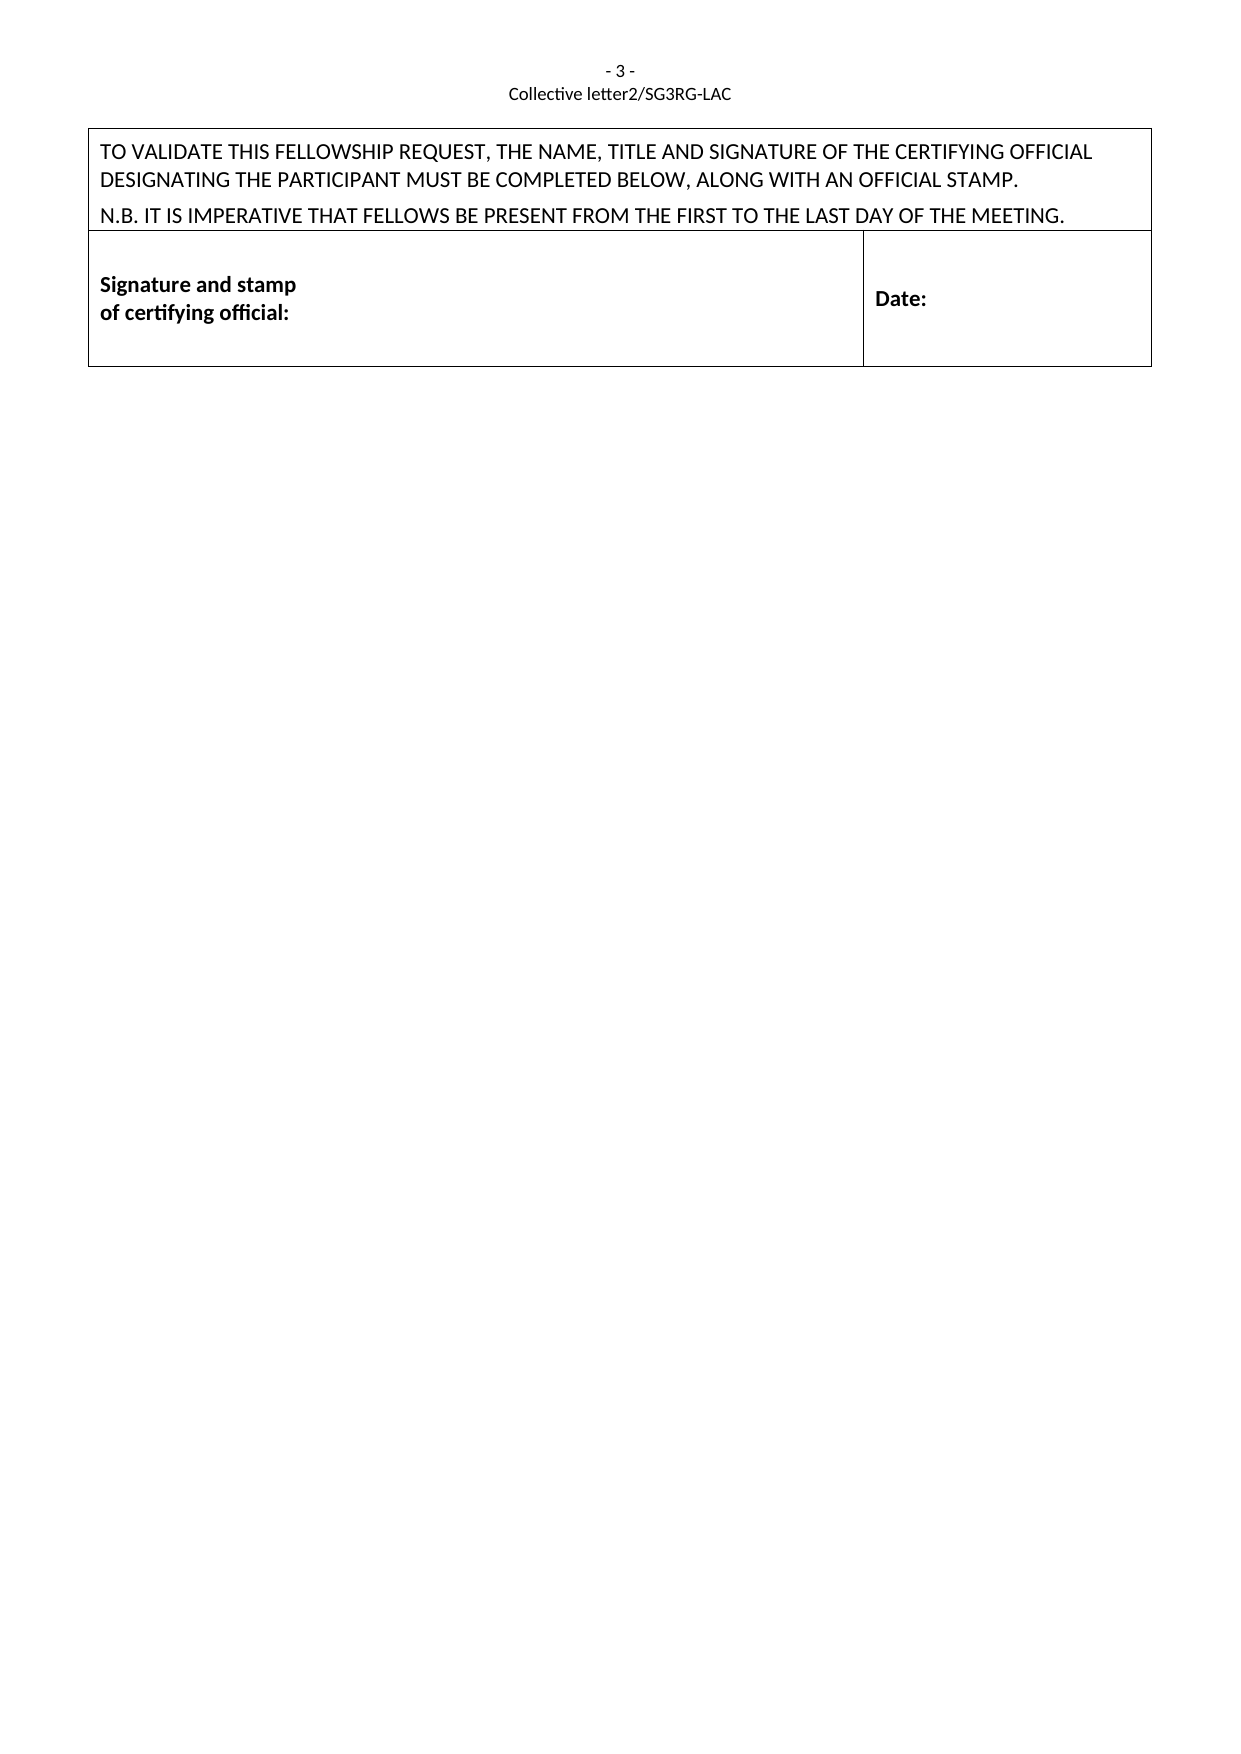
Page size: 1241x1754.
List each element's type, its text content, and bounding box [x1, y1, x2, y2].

table_cell Signature and stamp of certifying official: [89, 231, 863, 366]
table_cell Date: [864, 231, 1151, 366]
table_cell TO VALIDATE THIS FELLOWSHIP REQUEST, THE NAME, TITLE AND SIGNATURE OF THE CERTIFYING OFFICIAL DESIGNATING THE PARTICIPANT MUST BE COMPLETED BELOW, ALONG WITH AN OFFICIAL STAMP. N.B. IT IS IMPERATIVE THAT FELLOWS BE PRESENT FROM THE FIRST TO THE LAST DAY OF THE MEETING. [89, 129, 1151, 229]
